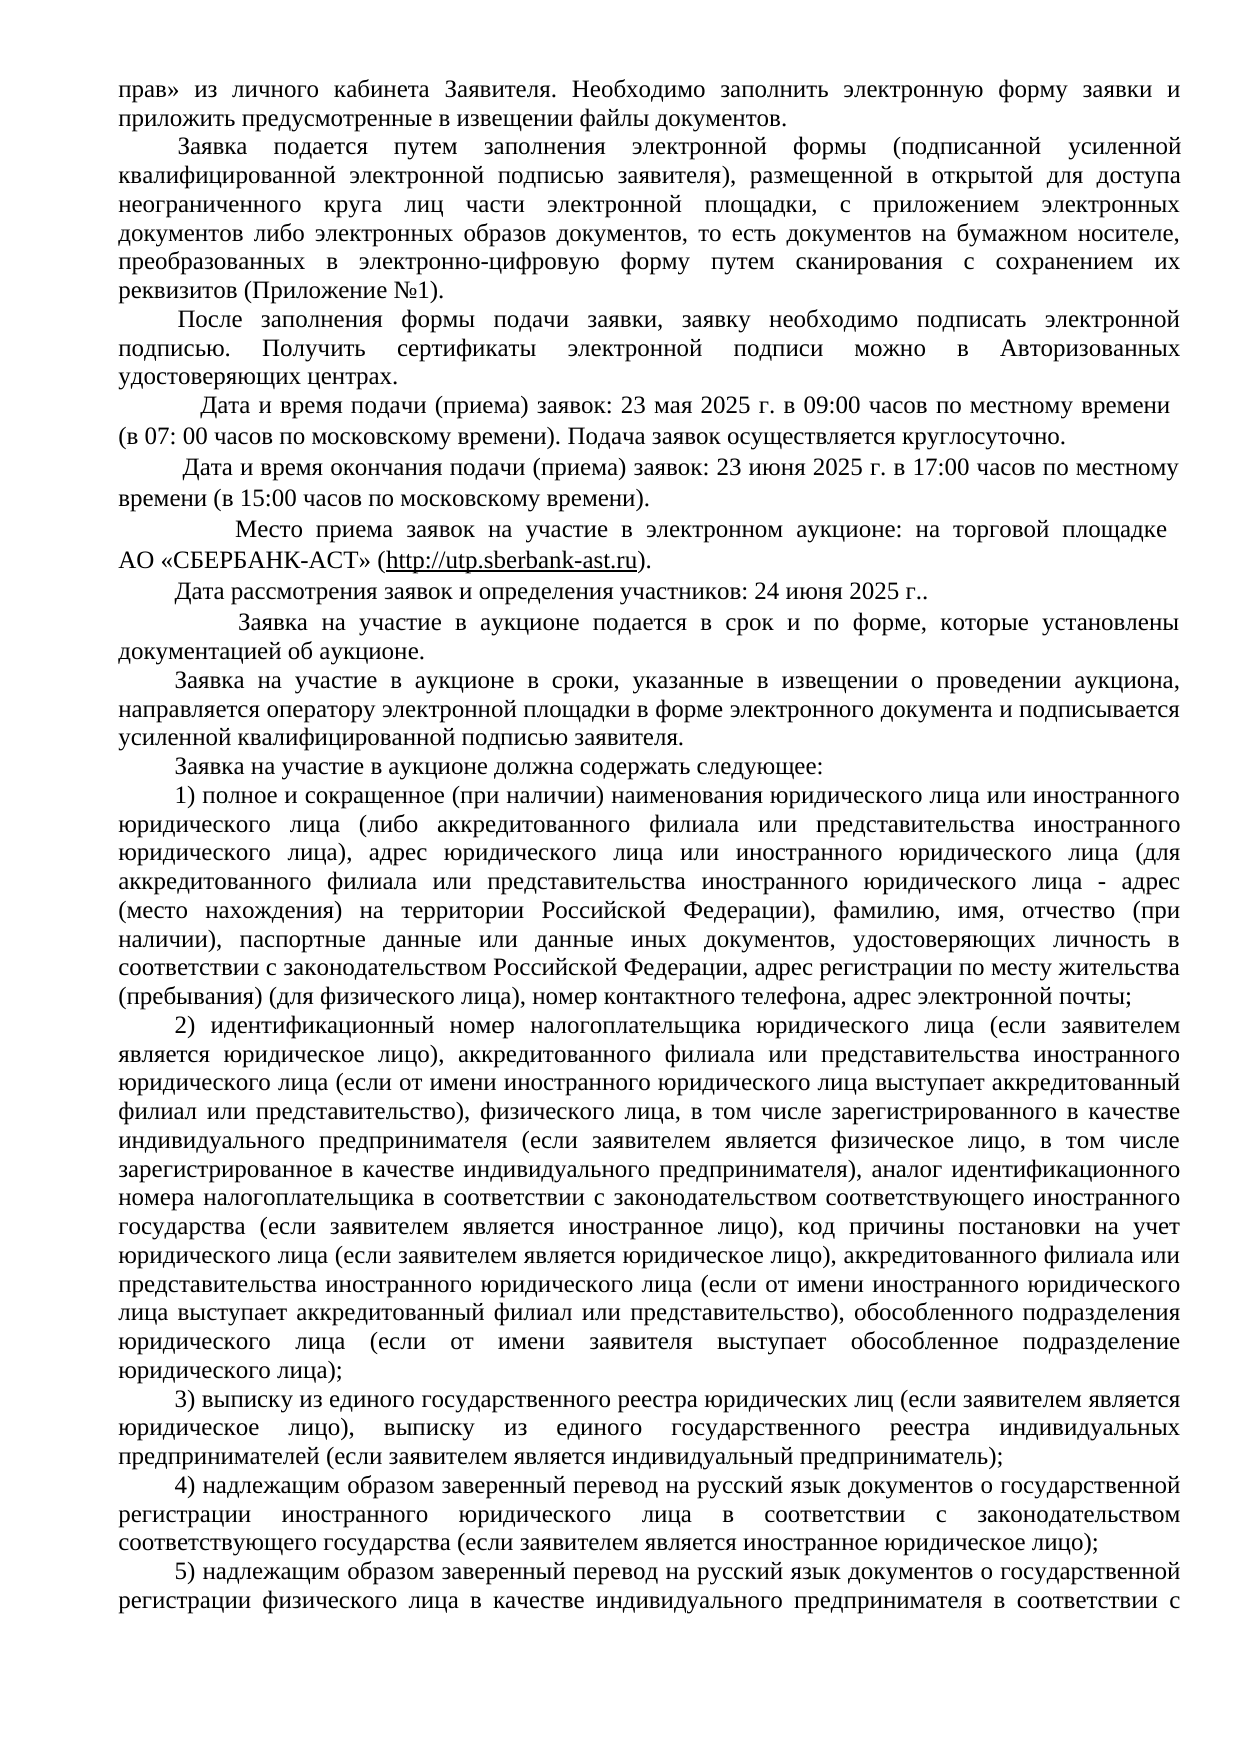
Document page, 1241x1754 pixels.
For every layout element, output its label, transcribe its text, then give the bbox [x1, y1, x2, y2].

text Дата и время окончания подачи (приема) заявок: 23 июня 2025 г. в 17:00 часов по местному времени (в 15:00 часов по московскому времени). [118, 452, 1181, 512]
text Дата рассмотрения заявок и определения участников: 24 июня 2025 г.. [118, 576, 1181, 605]
text Дата и время подачи (приема) заявок: 23 мая 2025 г. в 09:00 часов по местному времени (в 07: 00 часов по московскому времени). Подача заявок осуществляется круглосуточно. [118, 390, 1181, 450]
text Заявка на участие в аукционе подается в срок и по форме, которые установлены документацией об аукционе. [118, 607, 1181, 665]
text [118, 1556, 1181, 1614]
text Заявка на участие в аукционе должна содержать следующее: [118, 751, 1181, 780]
text 4) надлежащим образом заверенный перевод на русский язык документов о государственной регистрации иностранного юридического лица в соответствии с законодательством соответствующего государства (если заявителем является иностранное юридическое лицо); [118, 1470, 1181, 1556]
text 1) полное и сокращенное (при наличии) наименования юридического лица или иностранного юридического лица (либо аккредитованного филиала или представительства иностранного юридического лица), адрес юридического лица или иностранного юридического лица (для аккредитованного филиала или представительства иностранного юридического лица - адрес (место нахождения) на территории Российской Федерации), фамилию, имя, отчество (при наличии), паспортные данные или данные иных документов, удостоверяющих личность в соответствии с законодательством Российской Федерации, адрес регистрации по месту жительства (пребывания) (для физического лица), номер контактного телефона, адрес электронной почты; [118, 780, 1181, 1010]
text Заявка подается путем заполнения электронной формы (подписанной усиленной квалифицированной электронной подписью заявителя), размещенной в открытой для доступа неограниченного круга лиц части электронной площадки, с приложением электронных документов либо электронных образов документов, то есть документов на бумажном носителе, преобразованных в электронно-цифровую форму путем сканирования с сохранением их реквизитов (Приложение №1). [118, 131, 1181, 304]
text 2) идентификационный номер налогоплательщика юридического лица (если заявителем является юридическое лицо), аккредитованного филиала или представительства иностранного юридического лица (если от имени иностранного юридического лица выступает аккредитованный филиал или представительство), физического лица, в том числе зарегистрированного в качестве индивидуального предпринимателя (если заявителем является физическое лицо, в том числе зарегистрированное в качестве индивидуального предпринимателя), аналог идентификационного номера налогоплательщика в соответствии с законодательством соответствующего иностранного государства (если заявителем является иностранное лицо), код причины постановки на учет юридического лица (если заявителем является юридическое лицо), аккредитованного филиала или представительства иностранного юридического лица (если от имени иностранного юридического лица выступает аккредитованный филиал или представительство), обособленного подразделения юридического лица (если от имени заявителя выступает обособленное подразделение юридического лица); [118, 1010, 1181, 1384]
text 3) выписку из единого государственного реестра юридических лиц (если заявителем является юридическое лицо), выписку из единого государственного реестра индивидуальных предпринимателей (если заявителем является индивидуальный предприниматель); [118, 1384, 1181, 1470]
text После заполнения формы подачи заявки, заявку необходимо подписать электронной подписью. Получить сертификаты электронной подписи можно в Авторизованных удостоверяющих центрах. [118, 304, 1181, 390]
text Место приема заявок на участие в электронном аукционе: на торговой площадке АО «СБЕРБАНК-АСТ» (http://utp.sberbank-ast.ru). [118, 514, 1181, 574]
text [118, 74, 1181, 131]
text Заявка на участие в аукционе в сроки, указанные в извещении о проведении аукциона, направляется оператору электронной площадки в форме электронного документа и подписывается усиленной квалифицированной подписью заявителя. [118, 665, 1181, 751]
